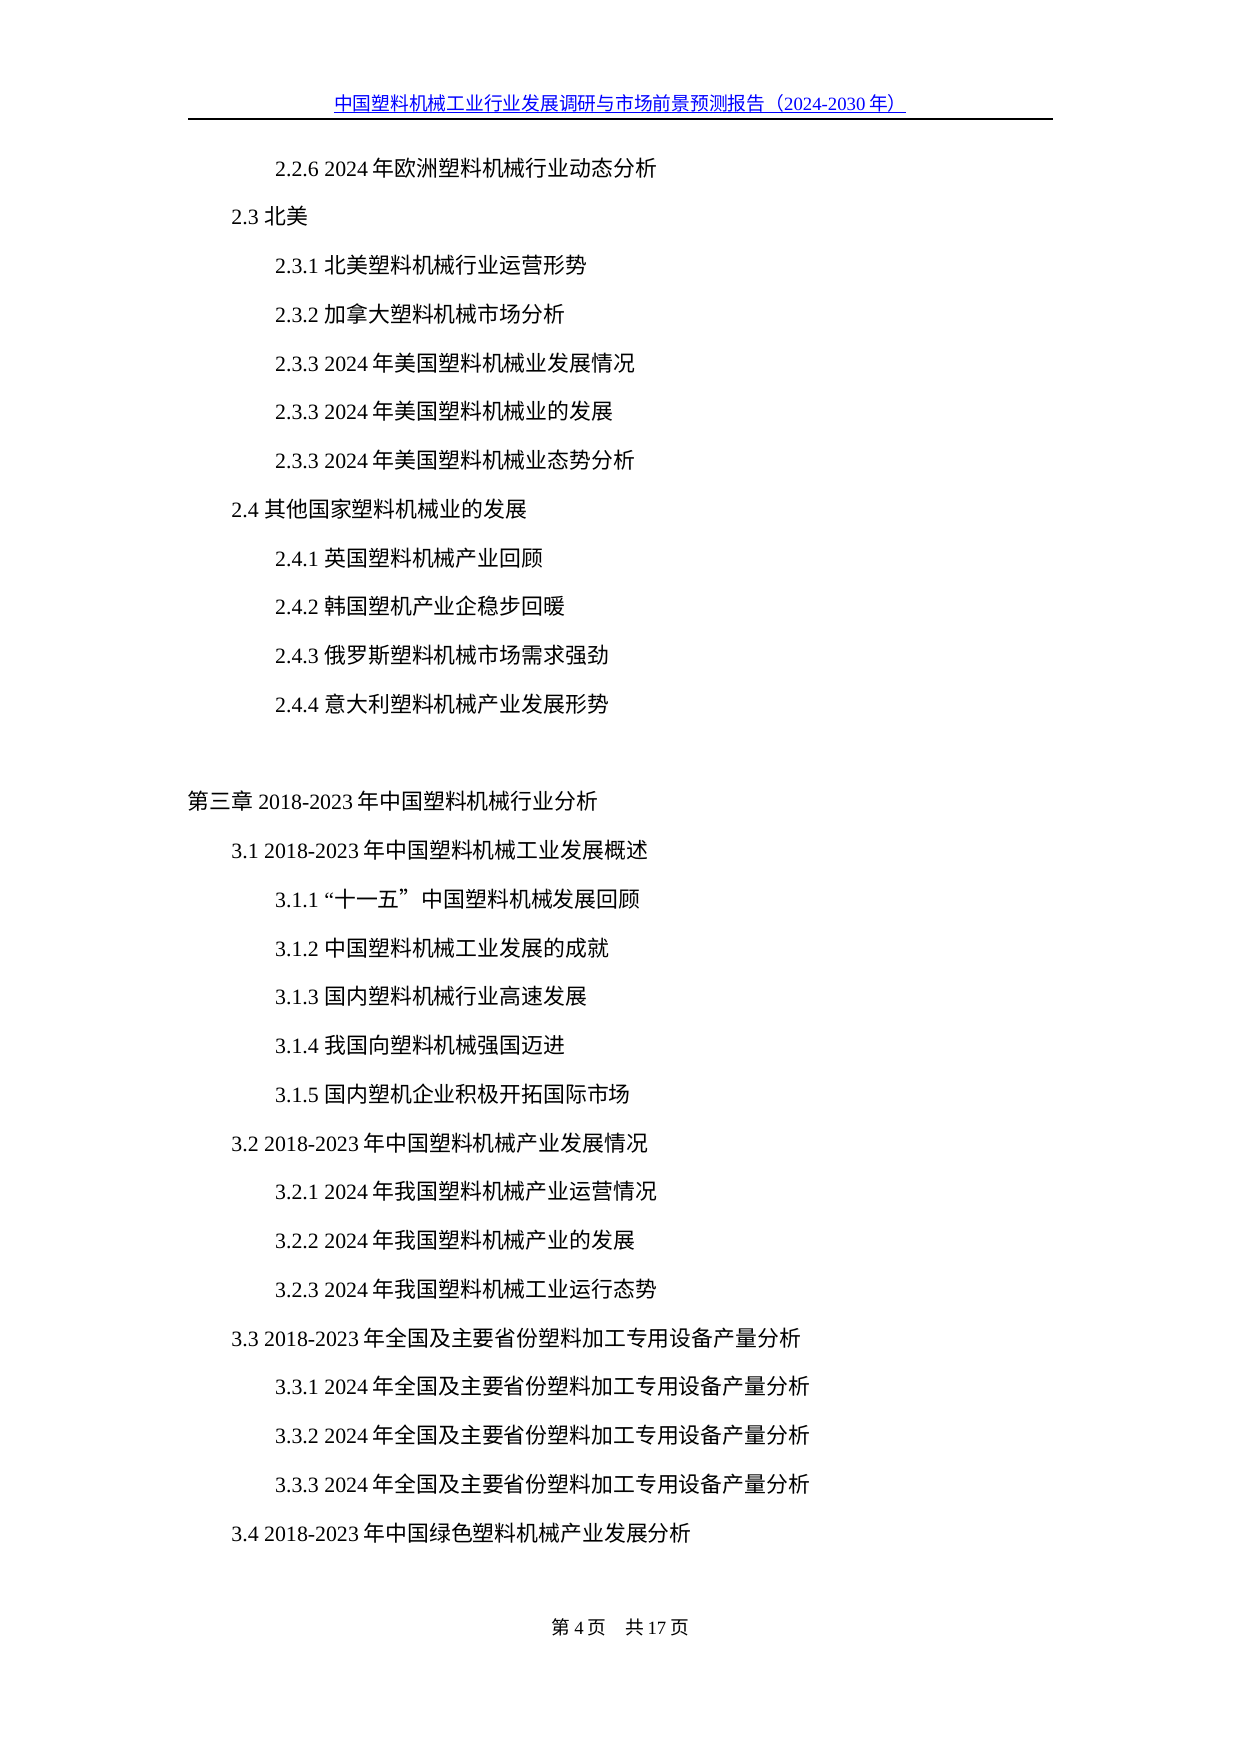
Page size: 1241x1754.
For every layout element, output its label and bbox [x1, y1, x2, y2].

text [187, 150, 1053, 1548]
